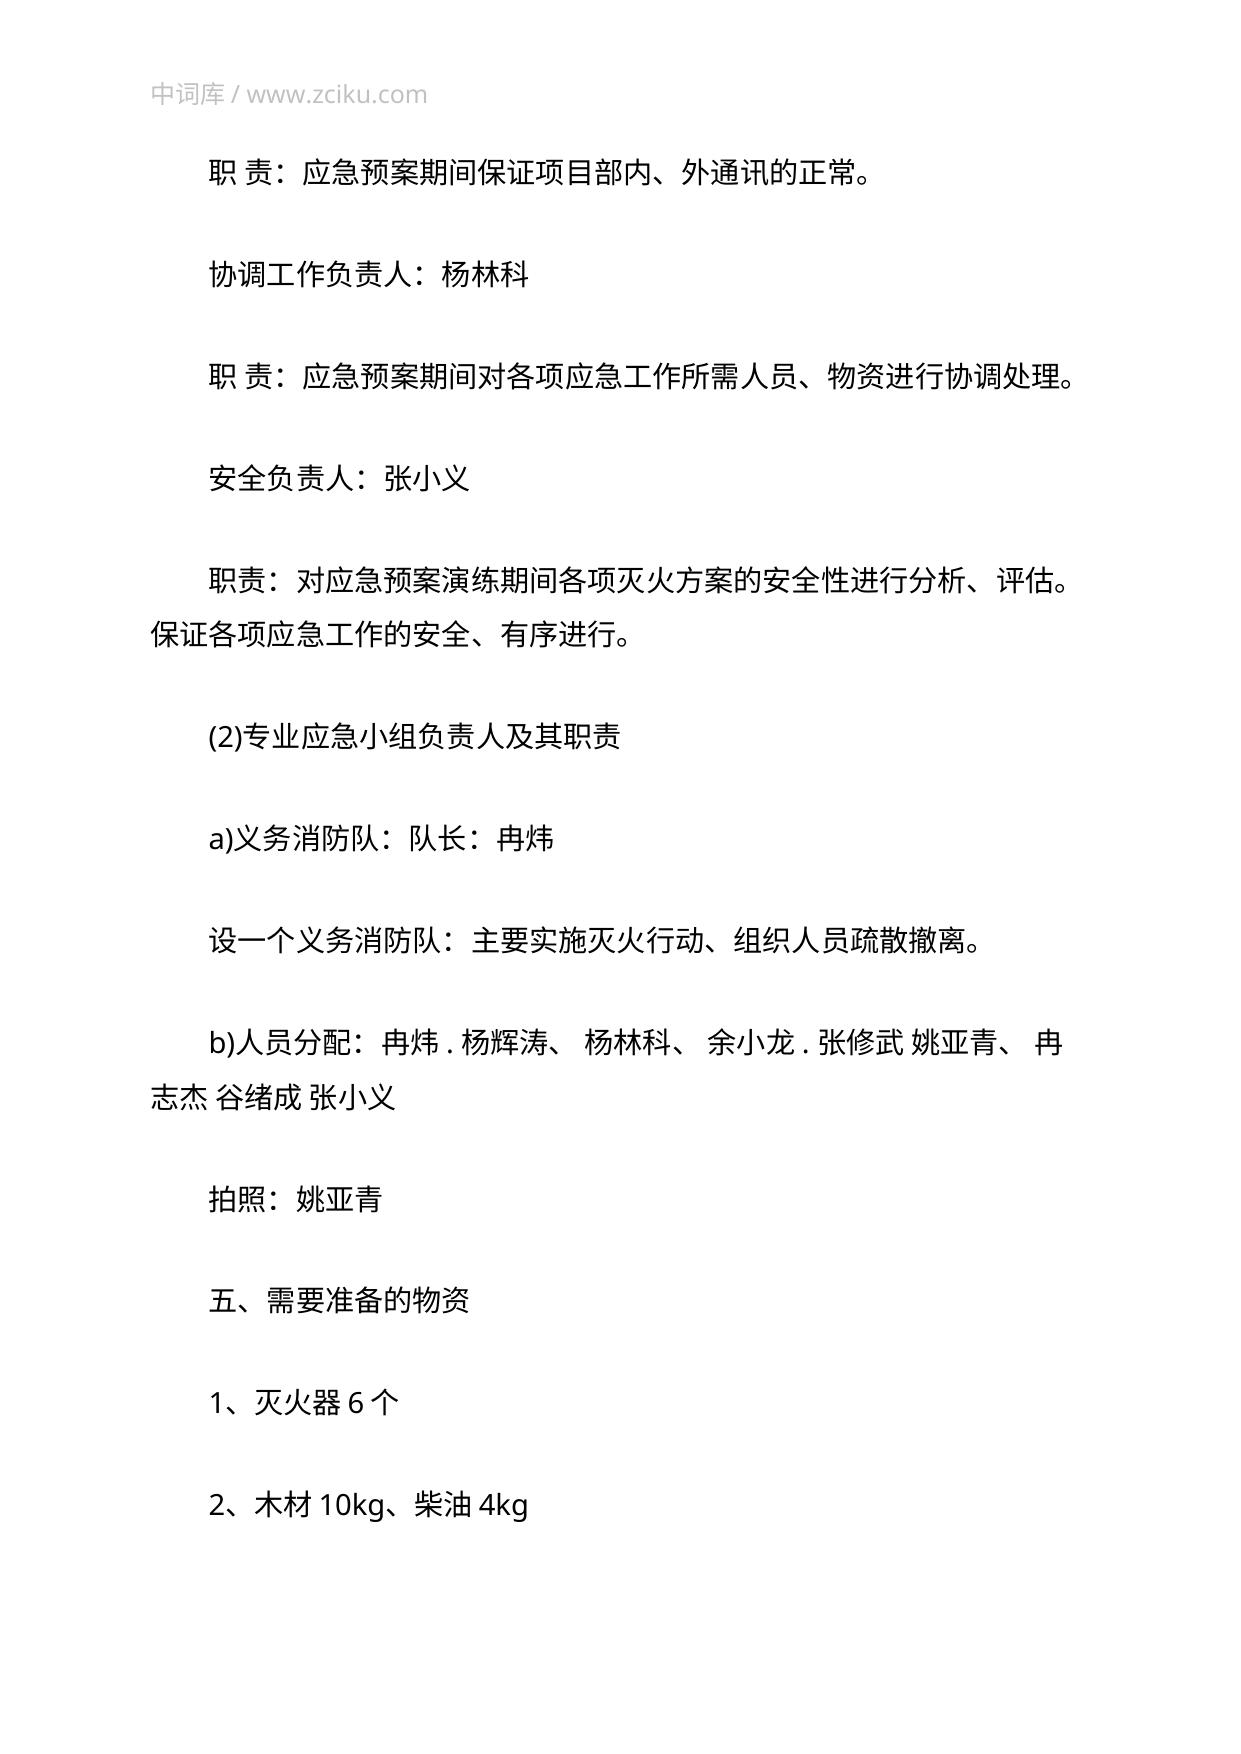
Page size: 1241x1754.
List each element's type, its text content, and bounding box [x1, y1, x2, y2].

text 五、需要准备的物资 [150, 1278, 1090, 1320]
text 职 责：应急预案期间保证项目部内、外通讯的正常。 [150, 150, 1090, 192]
text 安全负责人：张小义 [150, 455, 1090, 498]
text 2、木材10kg、柴油4kg [150, 1482, 1090, 1524]
text 拍照：姚亚青 [150, 1176, 1090, 1218]
text 协调工作负责人：杨林科 [150, 252, 1090, 294]
text b)人员分配：冉炜 . 杨辉涛、 杨林科、 余小龙 . 张修武 姚亚青、 冉志杰 谷绪成 张小义 [150, 1019, 1090, 1117]
text 1、灭火器6个 [150, 1380, 1090, 1422]
text 设一个义务消防队：主要实施灭火行动、组织人员疏散撤离。 [150, 918, 1090, 960]
text a)义务消防队：队长：冉炜 [150, 816, 1090, 858]
text (2)专业应急小组负责人及其职责 [150, 714, 1090, 756]
text 职 责：应急预案期间对各项应急工作所需人员、物资进行协调处理。 [150, 353, 1090, 396]
text 职责：对应急预案演练期间各项灭火方案的安全性进行分析、评估。保证各项应急工作的安全、有序进行。 [150, 557, 1090, 654]
